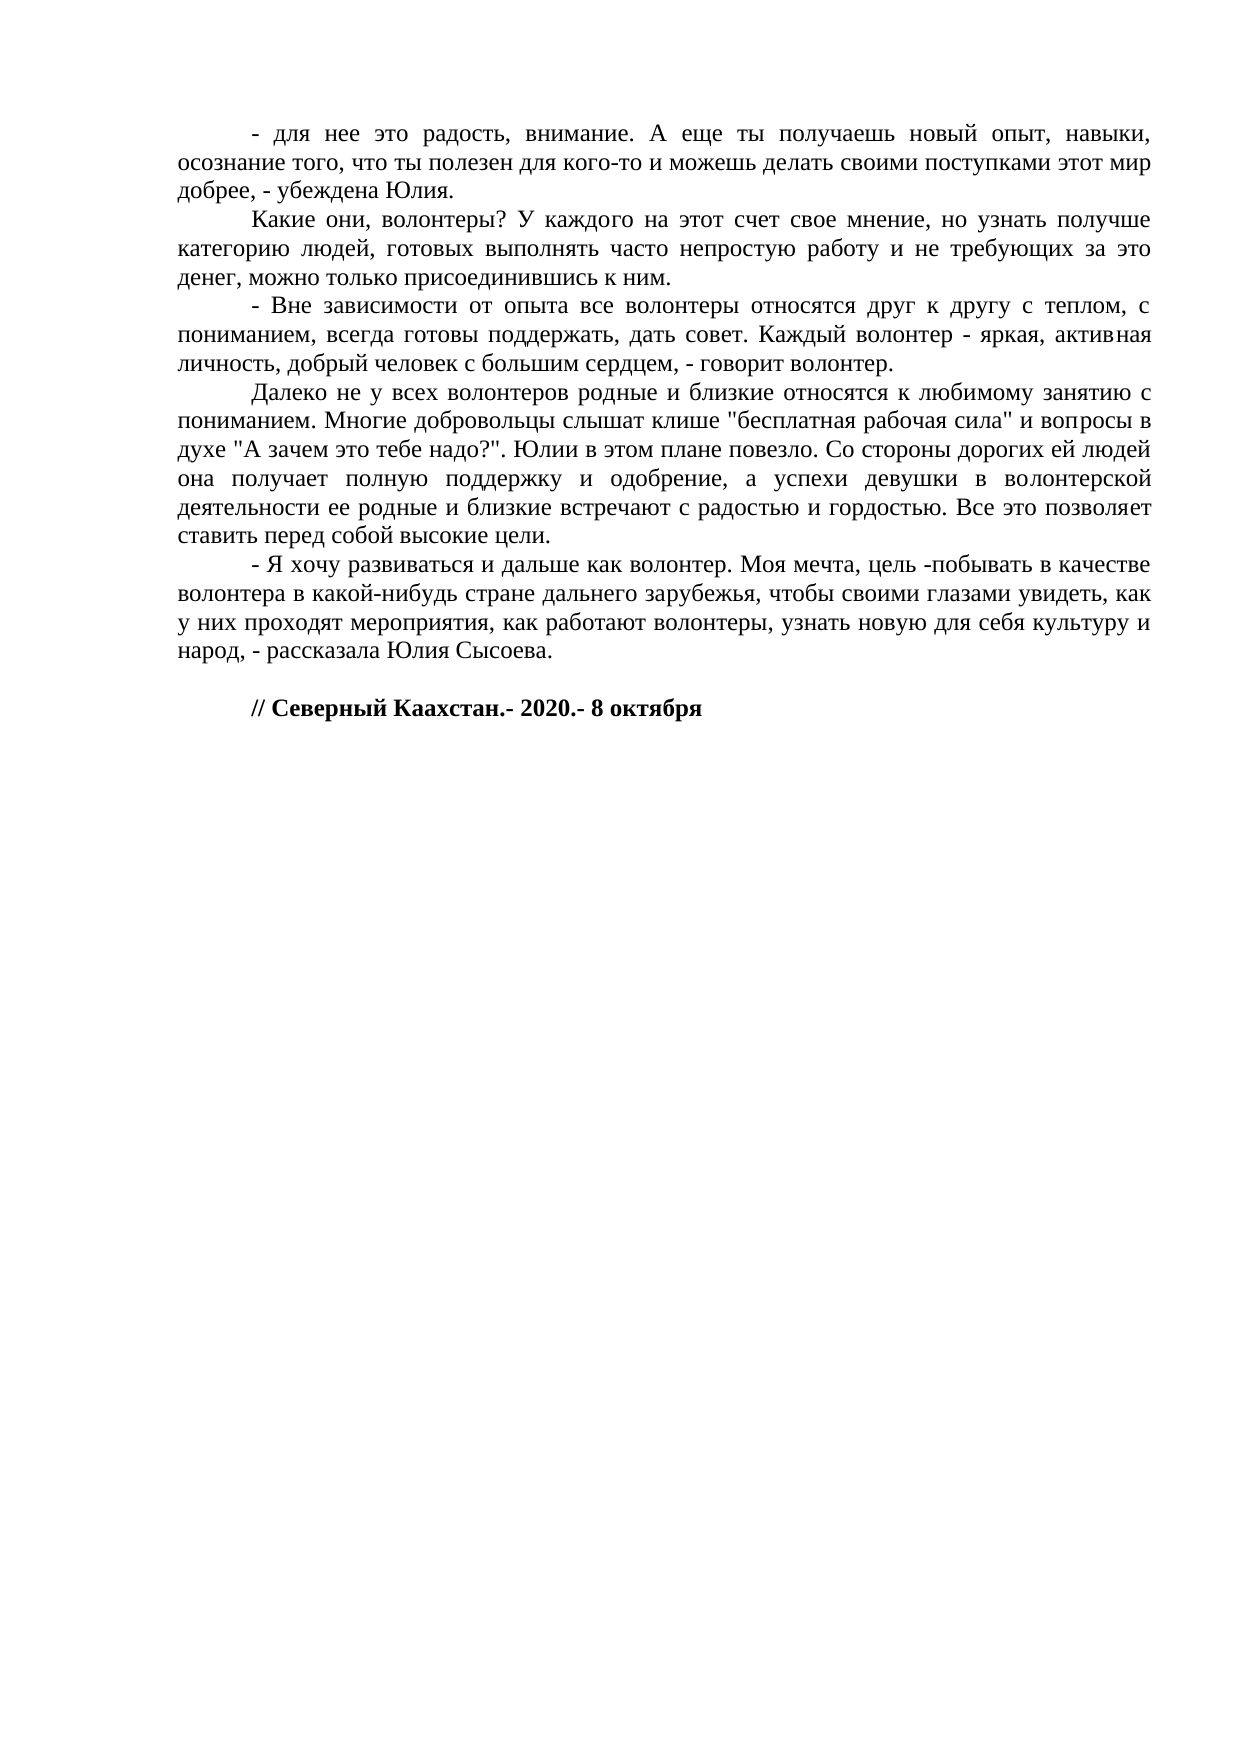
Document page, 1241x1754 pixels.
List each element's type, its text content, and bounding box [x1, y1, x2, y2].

text - Вне зависимости от опыта все волонтеры относятся друг к другу с теплом, с пониманием, всегда готовы поддержать, дать совет. Каждый волонтер - яркая, активная личность, добрый человек с большим сердцем, - говорит волонтер. [177, 291, 1152, 377]
text Какие они, волонтеры? У каждого на этот счет свое мнение, но узнать получше категорию людей, готовых выполнять часто непростую работу и не требующих за это денег, можно только присоединившись к ним. [177, 204, 1152, 291]
text - Я хочу развиваться и дальше как волонтер. Моя мечта, цель -побывать в качестве волонтера в какой-нибудь стране дальнего зарубежья, чтобы своими глазами увидеть, как у них проходят мероприятия, как работают волонтеры, узнать новую для себя культуру и народ, - рассказала Юлия Сысоева. [177, 549, 1152, 664]
text // Северный Каахстан.- 2020.- 8 октября [177, 693, 1152, 722]
text Далеко не у всех волонтеров родные и близкие относятся к любимому занятию с пониманием. Многие добровольцы слышат клише "бесплатная рабочая сила" и вопросы в духе "А зачем это тебе надо?". Юлии в этом плане повезло. Со стороны дорогих ей людей она получает полную поддержку и одобрение, а успехи девушки в волонтерской деятельности ее родные и близкие встречают с радостью и гордостью. Все это позволяет ставить перед собой высокие цели. [177, 377, 1152, 549]
text - для нее это радость, внимание. А еще ты получаешь новый опыт, навыки, осознание того, что ты полезен для кого-то и можешь делать своими поступками этот мир добрее, - убеждена Юлия. [177, 118, 1152, 204]
